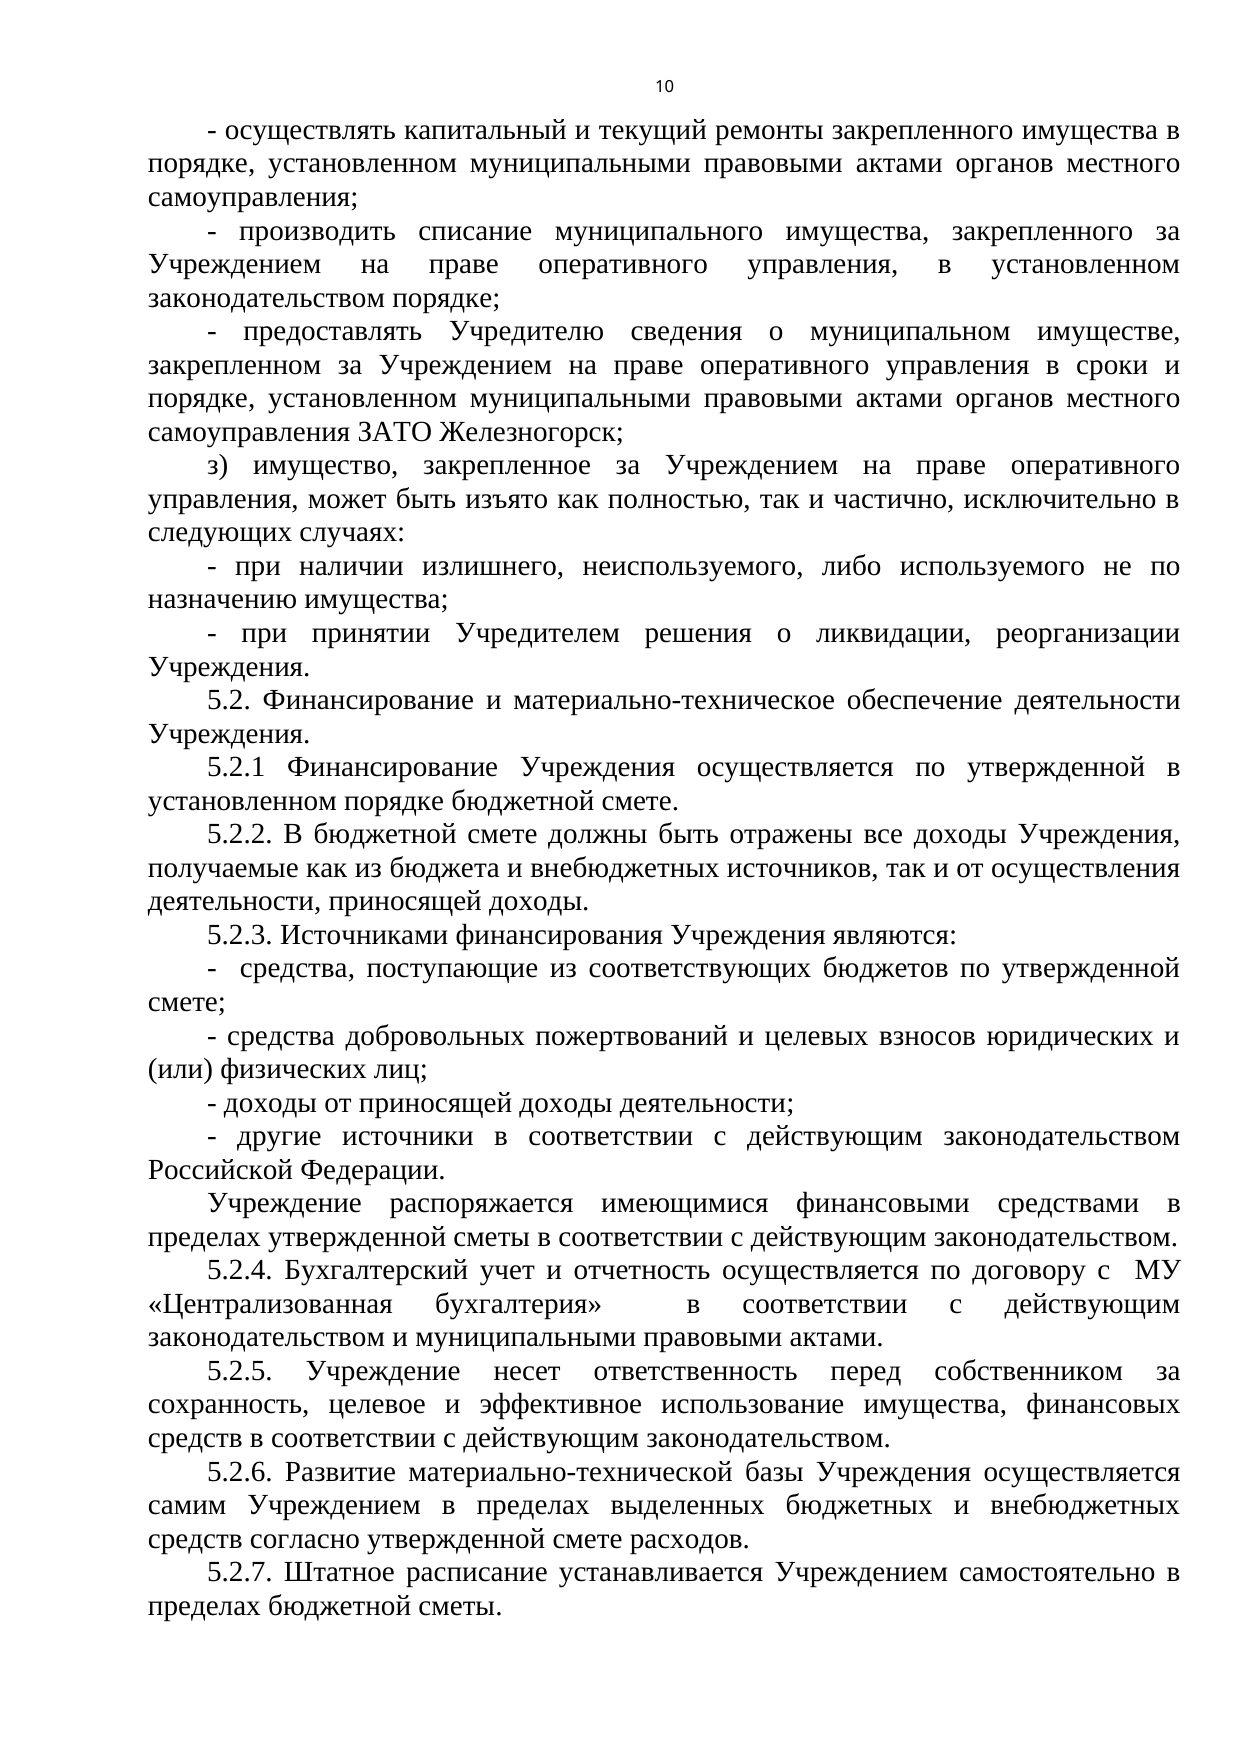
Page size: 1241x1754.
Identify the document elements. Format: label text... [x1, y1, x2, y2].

text 5.2.2. В бюджетной смете должны быть отражены все доходы Учреждения, получаемые как из бюджета и внебюджетных источников, так и от осуществления деятельности, приносящей доходы. [148, 816, 1181, 917]
text - производить списание муниципального имущества, закрепленного за Учреждением на праве оперативного управления, в установленном законодательством порядке; [148, 213, 1181, 313]
text - средства добровольных пожертвований и целевых взносов юридических и (или) физических лиц; [148, 1018, 1181, 1085]
text - предоставлять Учредителю сведения о муниципальном имуществе, закрепленном за Учреждением на праве оперативного управления в сроки и порядке, установленном муниципальными правовыми актами органов местного самоуправления ЗАТО Железногорск; [148, 313, 1181, 447]
text з) имущество, закрепленное за Учреждением на праве оперативного управления, может быть изъято как полностью, так и частично, исключительно в следующих случаях: [148, 447, 1181, 548]
text - осуществлять капитальный и текущий ремонты закрепленного имущества в порядке, установленном муниципальными правовыми актами органов местного самоуправления; [148, 112, 1181, 213]
text 5.2.3. Источниками финансирования Учреждения являются: [148, 917, 1181, 951]
text - доходы от приносящей доходы деятельности; [148, 1085, 1181, 1118]
text Учреждение распоряжается имеющимися финансовыми средствами в пределах утвержденной сметы в соответствии с действующим законодательством. [148, 1185, 1181, 1252]
text - другие источники в соответствии с действующим законодательством Российской Федерации. [148, 1118, 1181, 1185]
text 5.2. Финансирование и материально-техническое обеспечение деятельности Учреждения. [148, 682, 1181, 749]
text 5.2.7. Штатное расписание устанавливается Учреждением самостоятельно в пределах бюджетной сметы. [148, 1554, 1181, 1621]
text - при наличии излишнего, неиспользуемого, либо используемого не по назначению имущества; [148, 548, 1181, 615]
text - средства, поступающие из соответствующих бюджетов по утвержденной смете; [148, 951, 1181, 1018]
text 5.2.5. Учреждение несет ответственность перед собственником за сохранность, целевое и эффективное использование имущества, финансовых средств в соответствии с действующим законодательством. [148, 1353, 1181, 1454]
text 5.2.1 Финансирование Учреждения осуществляется по утвержденной в установленном порядке бюджетной смете. [148, 749, 1181, 816]
text - при принятии Учредителем решения о ликвидации, реорганизации Учреждения. [148, 615, 1181, 682]
text 5.2.4. Бухгалтерский учет и отчетность осуществляется по договору с МУ «Централизованная бухгалтерия» в соответствии с действующим законодательством и муниципальными правовыми актами. [148, 1252, 1181, 1353]
text 5.2.6. Развитие материально-технической базы Учреждения осуществляется самим Учреждением в пределах выделенных бюджетных и внебюджетных средств согласно утвержденной смете расходов. [148, 1454, 1181, 1554]
